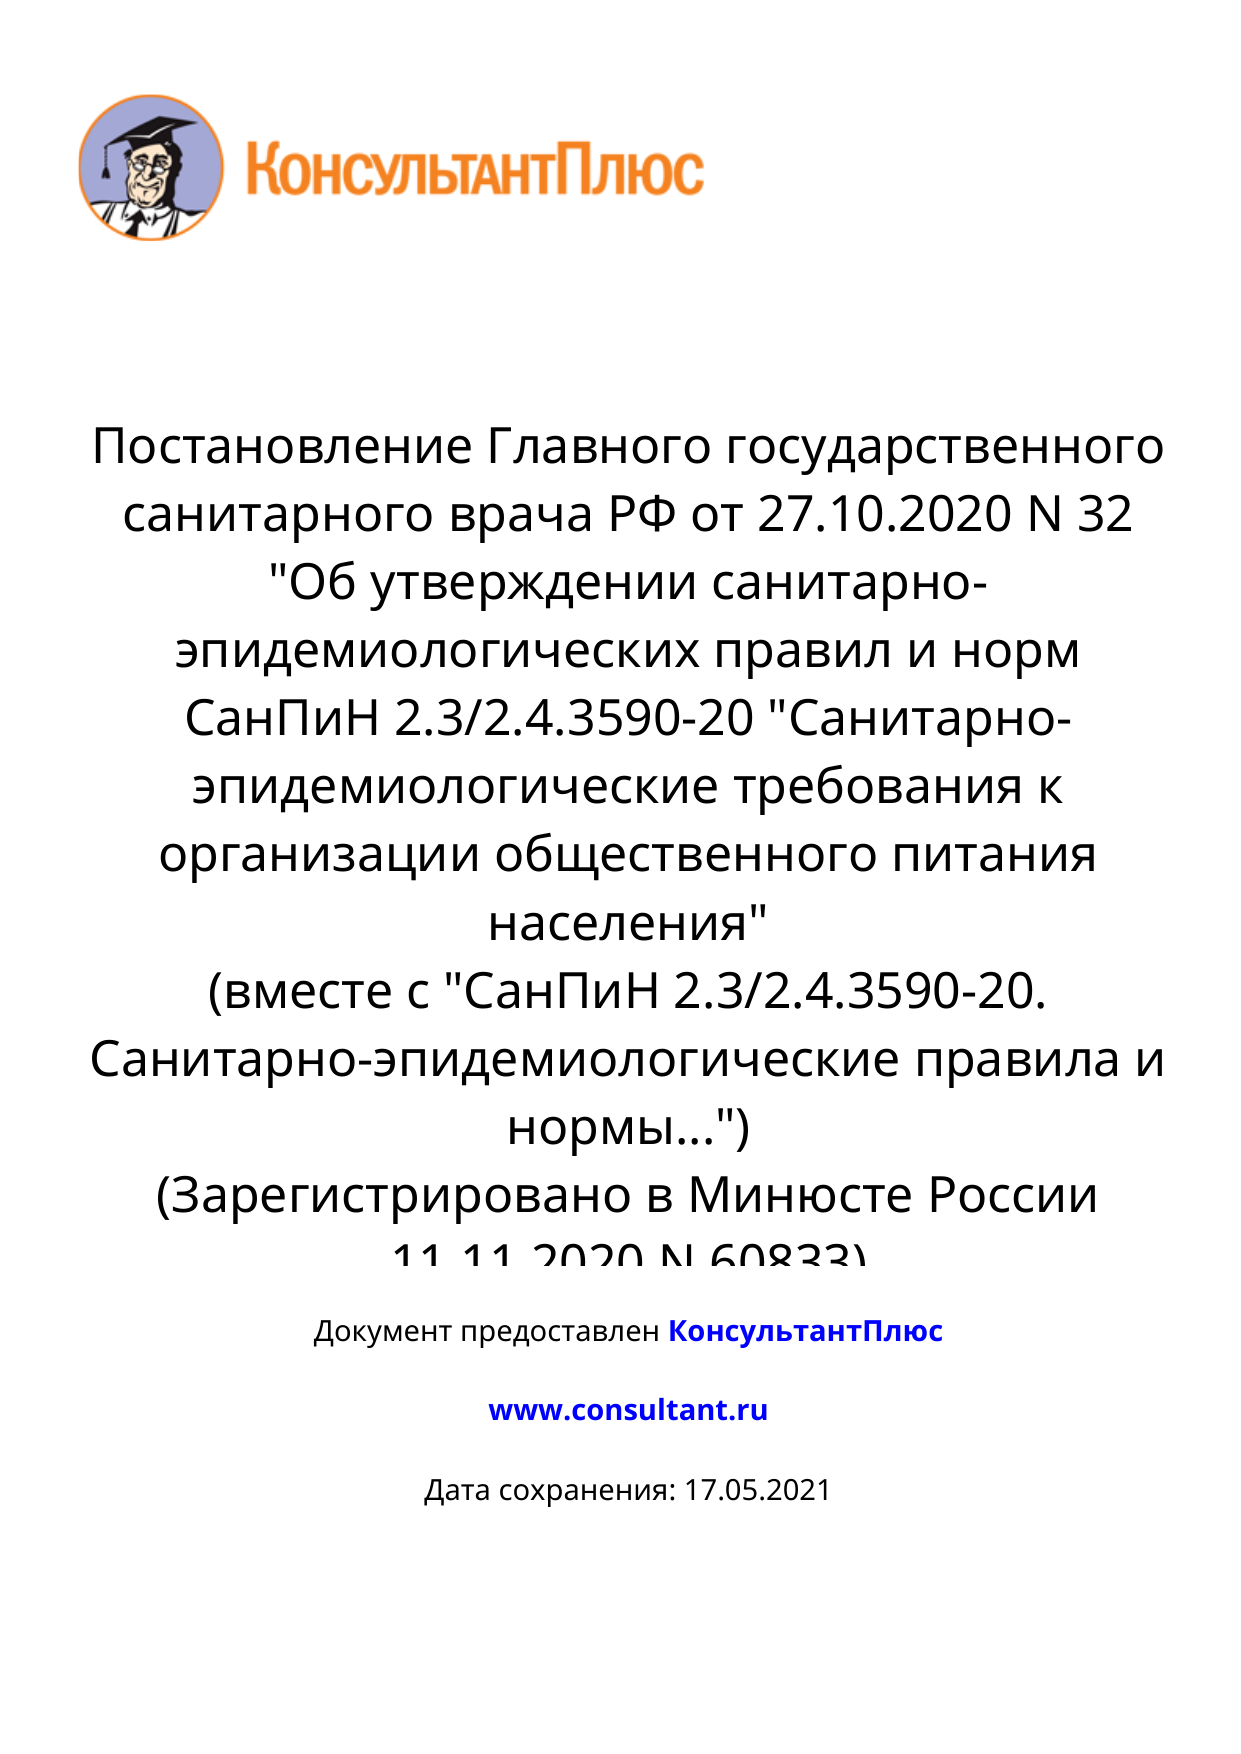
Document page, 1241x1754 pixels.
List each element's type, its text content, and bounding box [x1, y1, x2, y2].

table_cell Документ предоставлен КонсультантПлюс www.consultant.ru Дата сохранения: 17.05.2021 [70, 1272, 1187, 1587]
table_cell Постановление Главного государственного санитарного врача РФ от 27.10.2020 N 32 "Об утверждении санитарно-эпидемиологических правил и норм СанПиН 2.3/2.4.3590-20 "Санитарно-эпидемиологические требования к организации общественного питания населения" (вместе с "СанПиН 2.3/2.4.3590-20. Санитарно-эпидемиологические правила и нормы...") (Зарегистрировано в Минюсте России 11.11.2020 N 60833) [70, 403, 1187, 1272]
table_header [70, 88, 1187, 403]
picture [78, 93, 704, 243]
